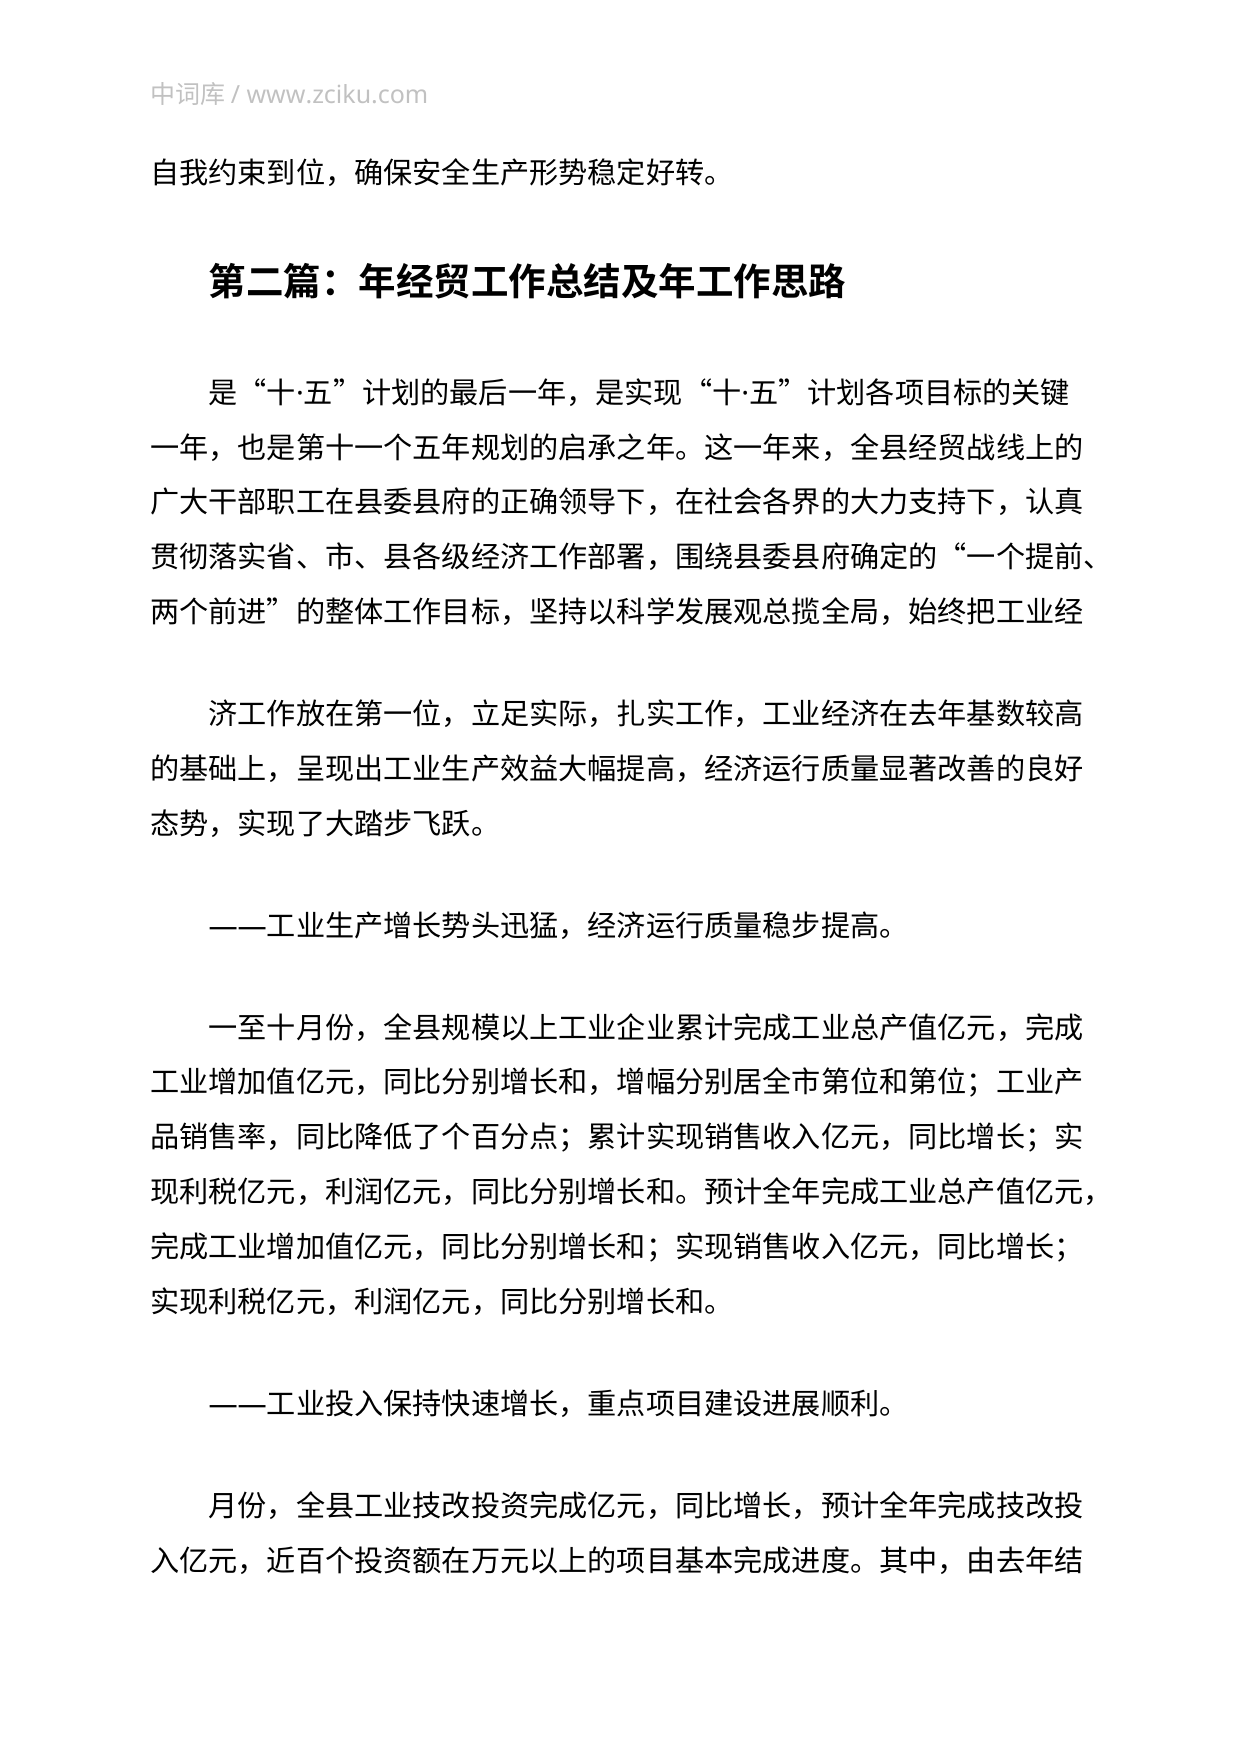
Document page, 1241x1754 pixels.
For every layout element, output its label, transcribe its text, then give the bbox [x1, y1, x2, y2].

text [150, 1482, 1090, 1579]
text 济工作放在第一位，立足实际，扎实工作，工业经济在去年基数较高的基础上，呈现出工业生产效益大幅提高，经济运行质量显著改善的良好态势，实现了大踏步飞跃。 [150, 691, 1090, 843]
text ——工业生产增长势头迅猛，经济运行质量稳步提高。 [150, 902, 1090, 944]
text 是“十·五”计划的最后一年，是实现“十·五”计划各项目标的关键一年，也是第十一个五年规划的启承之年。这一年来，全县经贸战线上的广大干部职工在县委县府的正确领导下，在社会各界的大力支持下，认真贯彻落实省、市、县各级经济工作部署，围绕县委县府确定的“一个提前、两个前进”的整体工作目标，坚持以科学发展观总揽全局，始终把工业经 [150, 369, 1090, 631]
text ——工业投入保持快速增长，重点项目建设进展顺利。 [150, 1380, 1090, 1423]
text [150, 150, 1090, 192]
text 第二篇：年经贸工作总结及年工作思路 [150, 252, 1090, 306]
text 一至十月份，全县规模以上工业企业累计完成工业总产值亿元，完成工业增加值亿元，同比分别增长和，增幅分别居全市第位和第位；工业产品销售率，同比降低了个百分点；累计实现销售收入亿元，同比增长；实现利税亿元，利润亿元，同比分别增长和。预计全年完成工业总产值亿元，完成工业增加值亿元，同比分别增长和；实现销售收入亿元，同比增长；实现利税亿元，利润亿元，同比分别增长和。 [150, 1004, 1090, 1321]
